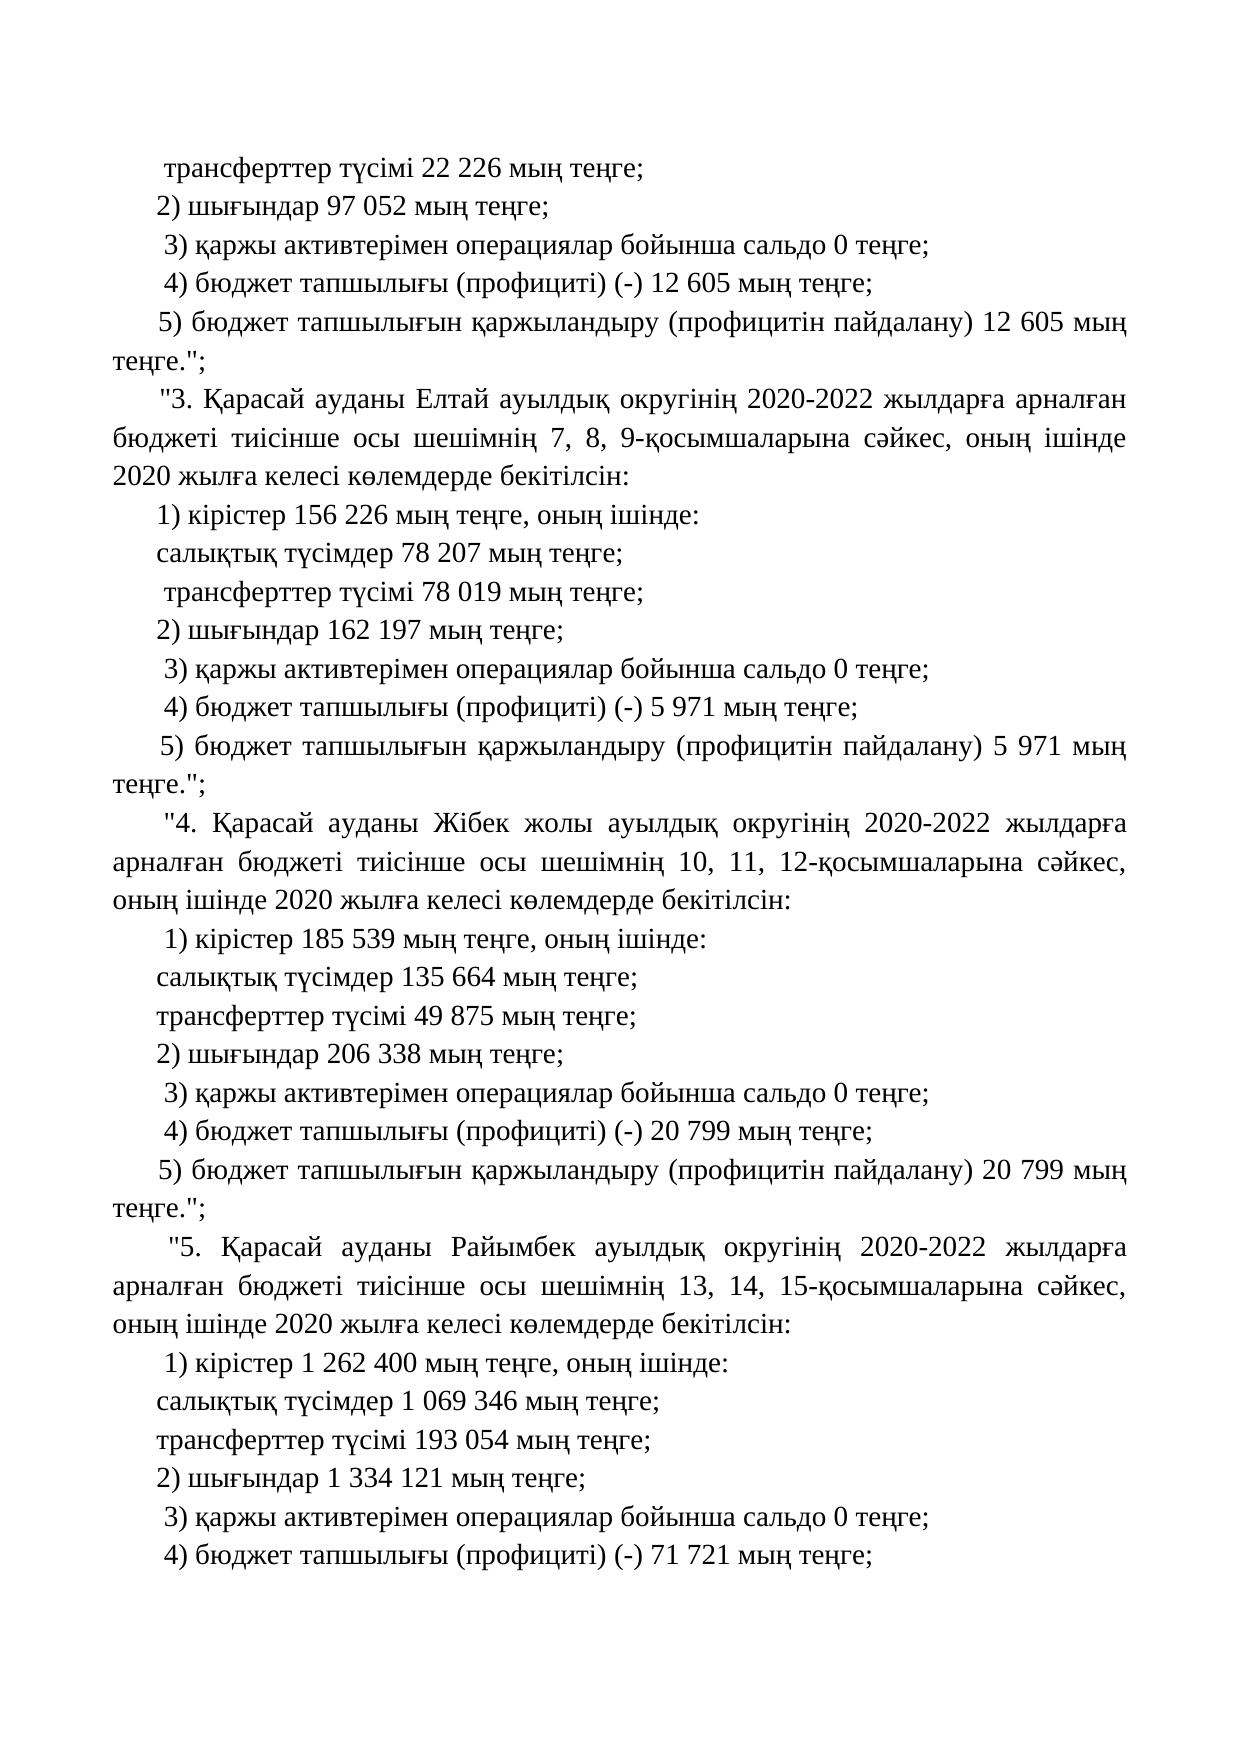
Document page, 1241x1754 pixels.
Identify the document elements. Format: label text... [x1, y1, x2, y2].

text 3) қаржы активтерімен операциялар бойынша сальдо 0 теңге; [112, 1075, 1128, 1108]
text 4) бюджет тапшылығы (профициті) (-) 20 799 мың теңге; [112, 1113, 1128, 1147]
text 4) бюджет тапшылығы (профициті) (-) 71 721 мың теңге; [112, 1537, 1128, 1571]
text трансферттер түсімі 193 054 мың теңге; [112, 1422, 1128, 1455]
text трансферттер түсімі 22 226 мың теңге; [112, 150, 1128, 183]
text "4. Қарасай ауданы Жібек жолы ауылдық округінің 2020-2022 жылдарға арналған бюджеті тиісінше осы шешімнің 10, 11, 12-қосымшаларына сәйкес, оның ішінде 2020 жылға келесі көлемдерде бекітілсін: [112, 805, 1128, 916]
text 3) қаржы активтерімен операциялар бойынша сальдо 0 теңге; [112, 227, 1128, 261]
text трансферттер түсімі 78 019 мың теңге; [112, 574, 1128, 607]
text 1) кірістер 1 262 400 мың теңге, оның ішінде: [112, 1345, 1128, 1378]
text 5) бюджет тапшылығын қаржыландыру (профицитін пайдалану) 12 605 мың теңге."; [112, 304, 1128, 376]
text трансферттер түсімі 49 875 мың теңге; [112, 998, 1128, 1031]
text 2) шығындар 1 334 121 мың теңге; [112, 1460, 1128, 1494]
text 2) шығындар 206 338 мың теңге; [112, 1036, 1128, 1070]
text 5) бюджет тапшылығын қаржыландыру (профицитін пайдалану) 20 799 мың теңге."; [112, 1152, 1128, 1224]
text 2) шығындар 97 052 мың теңге; [112, 188, 1128, 222]
text 1) кірістер 185 539 мың теңге, оның ішінде: [112, 921, 1128, 954]
text "5. Қарасай ауданы Райымбек ауылдық округінің 2020-2022 жылдарға арналған бюджеті тиісінше осы шешімнің 13, 14, 15-қосымшаларына сәйкес, оның ішінде 2020 жылға келесі көлемдерде бекітілсін: [112, 1229, 1128, 1340]
text 3) қаржы активтерімен операциялар бойынша сальдо 0 теңге; [112, 1499, 1128, 1532]
text "3. Қарасай ауданы Елтай ауылдық округінің 2020-2022 жылдарға арналған бюджеті тиісінше осы шешімнің 7, 8, 9-қосымшаларына сәйкес, оның ішінде 2020 жылға келесі көлемдерде бекітілсін: [112, 381, 1128, 492]
text 2) шығындар 162 197 мың теңге; [112, 612, 1128, 646]
text салықтық түсімдер 78 207 мың теңге; [112, 535, 1128, 569]
text 4) бюджет тапшылығы (профициті) (-) 12 605 мың теңге; [112, 266, 1128, 299]
text салықтық түсімдер 135 664 мың теңге; [112, 959, 1128, 993]
text салықтық түсімдер 1 069 346 мың теңге; [112, 1383, 1128, 1417]
text 3) қаржы активтерімен операциялар бойынша сальдо 0 теңге; [112, 651, 1128, 684]
text 1) кірістер 156 226 мың теңге, оның ішінде: [112, 497, 1128, 530]
text 4) бюджет тапшылығы (профициті) (-) 5 971 мың теңге; [112, 689, 1128, 723]
text 5) бюджет тапшылығын қаржыландыру (профицитін пайдалану) 5 971 мың теңге."; [112, 728, 1128, 800]
